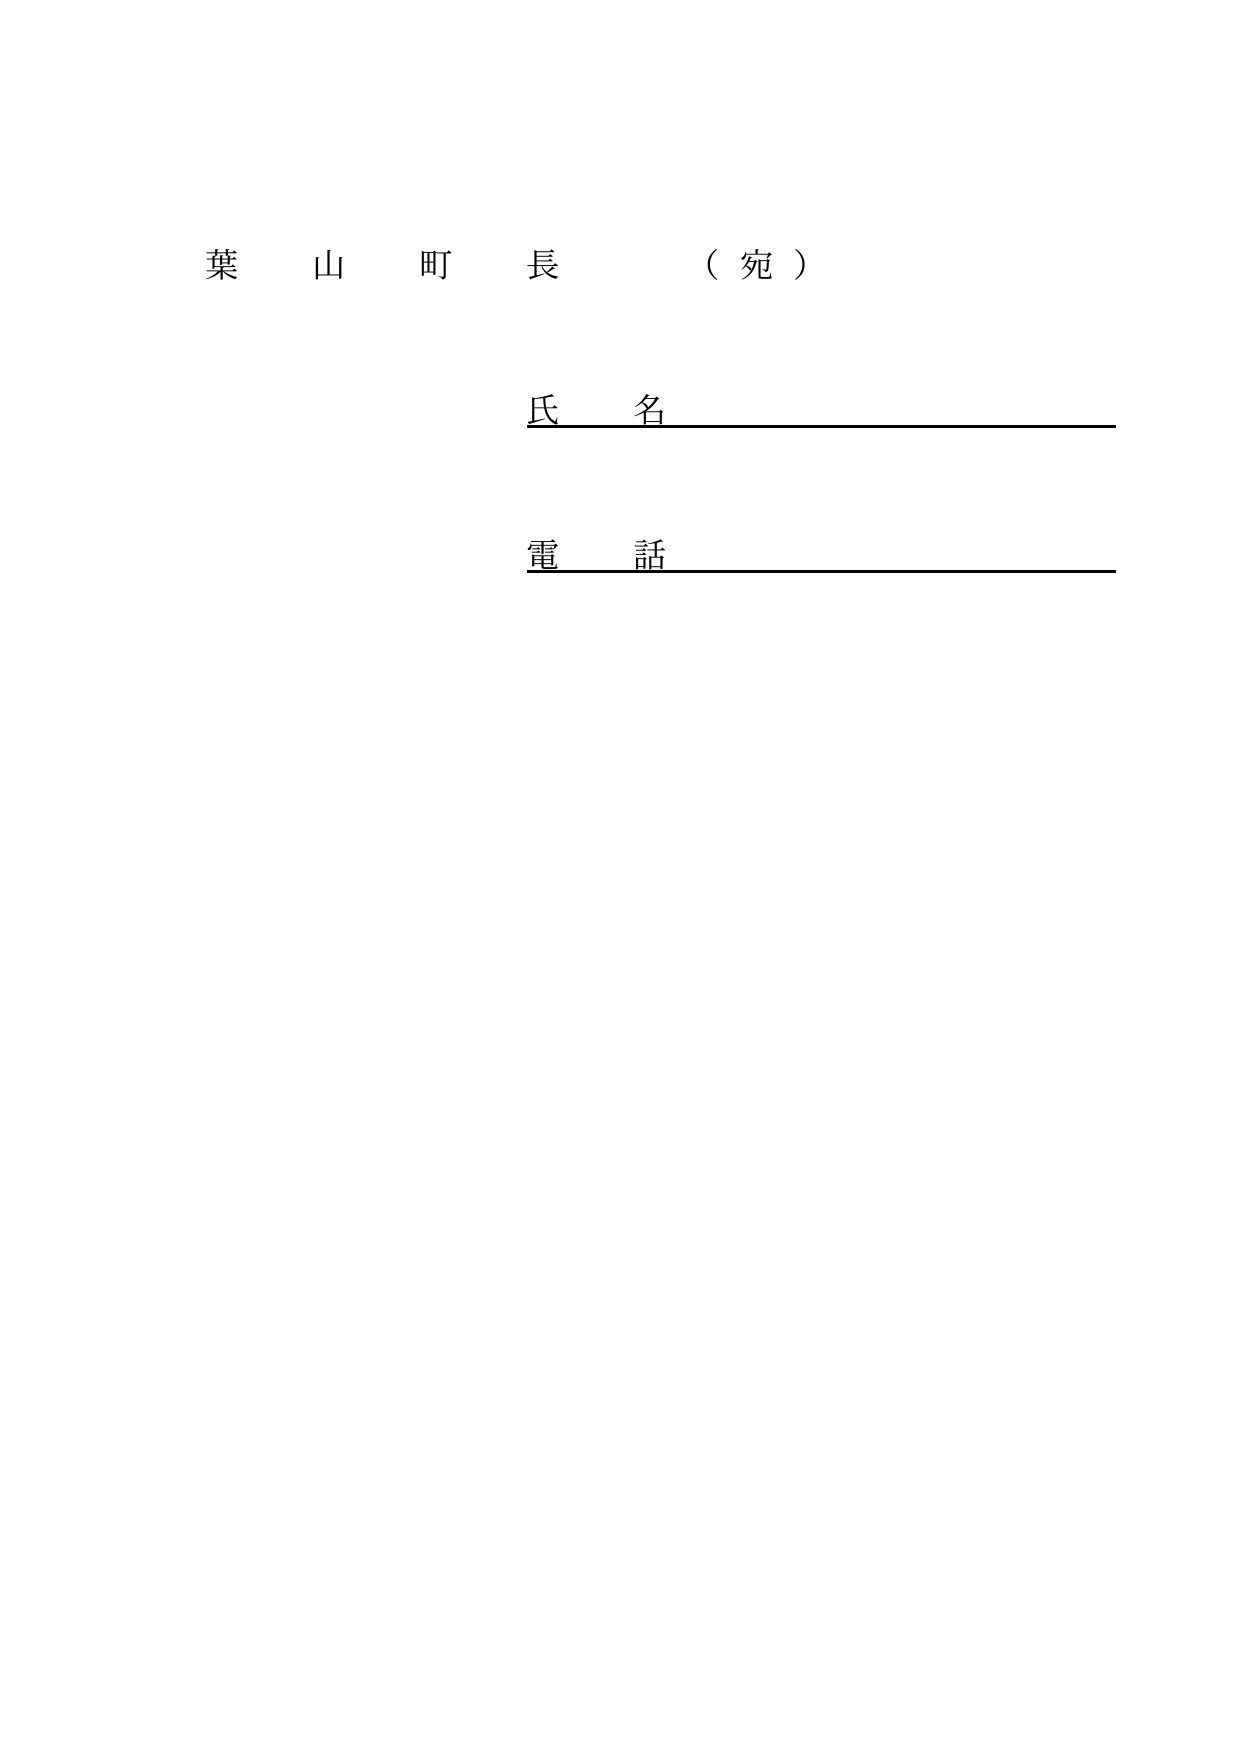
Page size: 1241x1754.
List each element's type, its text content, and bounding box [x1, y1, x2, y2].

text 電 話 [152, 529, 1127, 577]
text 氏 名 [152, 384, 1127, 481]
text 葉 山 町 長 （宛） [152, 239, 1088, 287]
